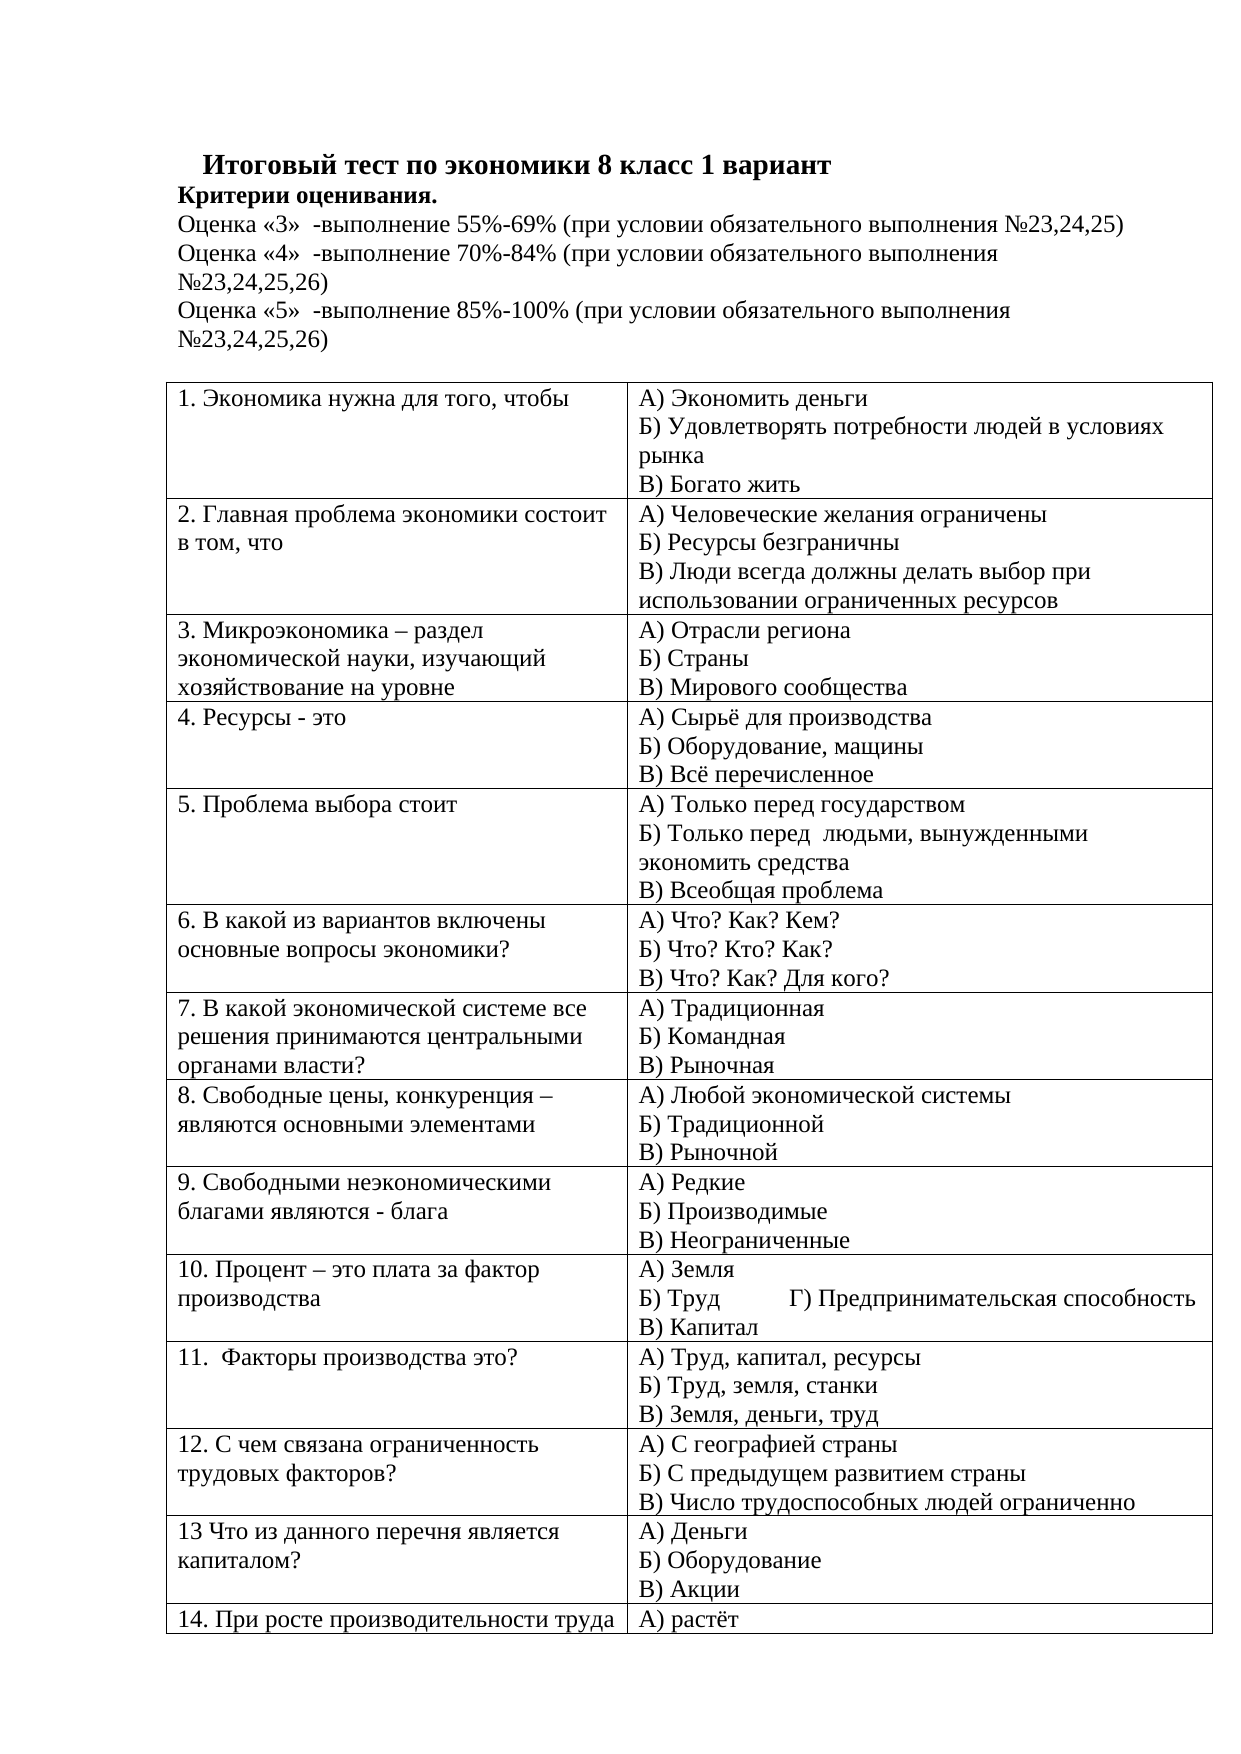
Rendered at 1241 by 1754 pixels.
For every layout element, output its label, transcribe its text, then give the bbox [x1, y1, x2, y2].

table_header А) Экономить деньги Б) Удовлетворять потребности людей в условиях рынка В) Богато жить [628, 383, 1212, 498]
table_cell 5. Проблема выбора стоит [167, 789, 627, 904]
table_header 1. Экономика нужна для того, чтобы [167, 383, 627, 498]
table_cell А) С географией страны Б) С предыдущем развитием страны В) Число трудоспособных людей ограниченно [628, 1429, 1212, 1515]
table_cell А) Деньги Б) Оборудование В) Акции [628, 1516, 1212, 1603]
table_cell А) Только перед государством Б) Только перед людьми, вынужденными экономить средства В) Всеобщая проблема [628, 789, 1212, 904]
table_cell 3. Микроэкономика – раздел экономической науки, изучающий хозяйствование на уровне [167, 615, 627, 701]
table_cell 7. В какой экономической системе все решения принимаются центральными органами власти? [167, 993, 627, 1079]
text Итоговый тест по экономики 8 класс 1 вариант [177, 147, 1152, 180]
table_cell А) Труд, капитал, ресурсы Б) Труд, земля, станки В) Земля, деньги, труд [628, 1342, 1212, 1428]
table_cell А) Земля Б) Труд Г) Предпринимательская способность В) Капитал [628, 1255, 1212, 1341]
table_cell 9. Свободными неэкономическими благами являются - блага [167, 1167, 627, 1253]
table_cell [628, 1604, 1212, 1632]
table_cell А) Любой экономической системы Б) Традиционной В) Рыночной [628, 1080, 1212, 1166]
table_cell 10. Процент – это плата за фактор производства [167, 1255, 627, 1341]
table_cell 2. Главная проблема экономики состоит в том, что [167, 499, 627, 614]
text Оценка «4» -выполнение 70%-84% (при условии обязательного выполнения №23,24,25,26) [177, 238, 1152, 295]
text Критерии оценивания. [177, 180, 1152, 209]
text Оценка «3» -выполнение 55%-69% (при условии обязательного выполнения №23,24,25) [177, 209, 1152, 238]
table_cell 8. Свободные цены, конкуренция – являются основными элементами [167, 1080, 627, 1166]
table_cell А) Сырьё для производства Б) Оборудование, мащины В) Всё перечисленное [628, 702, 1212, 788]
table_cell А) Отрасли региона Б) Страны В) Мирового сообщества [628, 615, 1212, 701]
table_cell А) Человеческие желания ограничены Б) Ресурсы безграничны В) Люди всегда должны делать выбор при использовании ограниченных ресурсов [628, 499, 1212, 614]
table_cell 12. С чем связана ограниченность трудовых факторов? [167, 1429, 627, 1515]
text Оценка «5» -выполнение 85%-100% (при условии обязательного выполнения №23,24,25,26) [177, 295, 1152, 353]
table_cell А) Что? Как? Кем? Б) Что? Кто? Как? В) Что? Как? Для кого? [628, 905, 1212, 992]
table_cell 4. Ресурсы - это [167, 702, 627, 788]
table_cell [167, 1604, 627, 1632]
table_cell 11. Факторы производства это? [167, 1342, 627, 1428]
table_cell 6. В какой из вариантов включены основные вопросы экономики? [167, 905, 627, 992]
table_cell А) Редкие Б) Производимые В) Неограниченные [628, 1167, 1212, 1253]
table_cell А) Традиционная Б) Командная В) Рыночная [628, 993, 1212, 1079]
table_cell 13 Что из данного перечня является капиталом? [167, 1516, 627, 1603]
